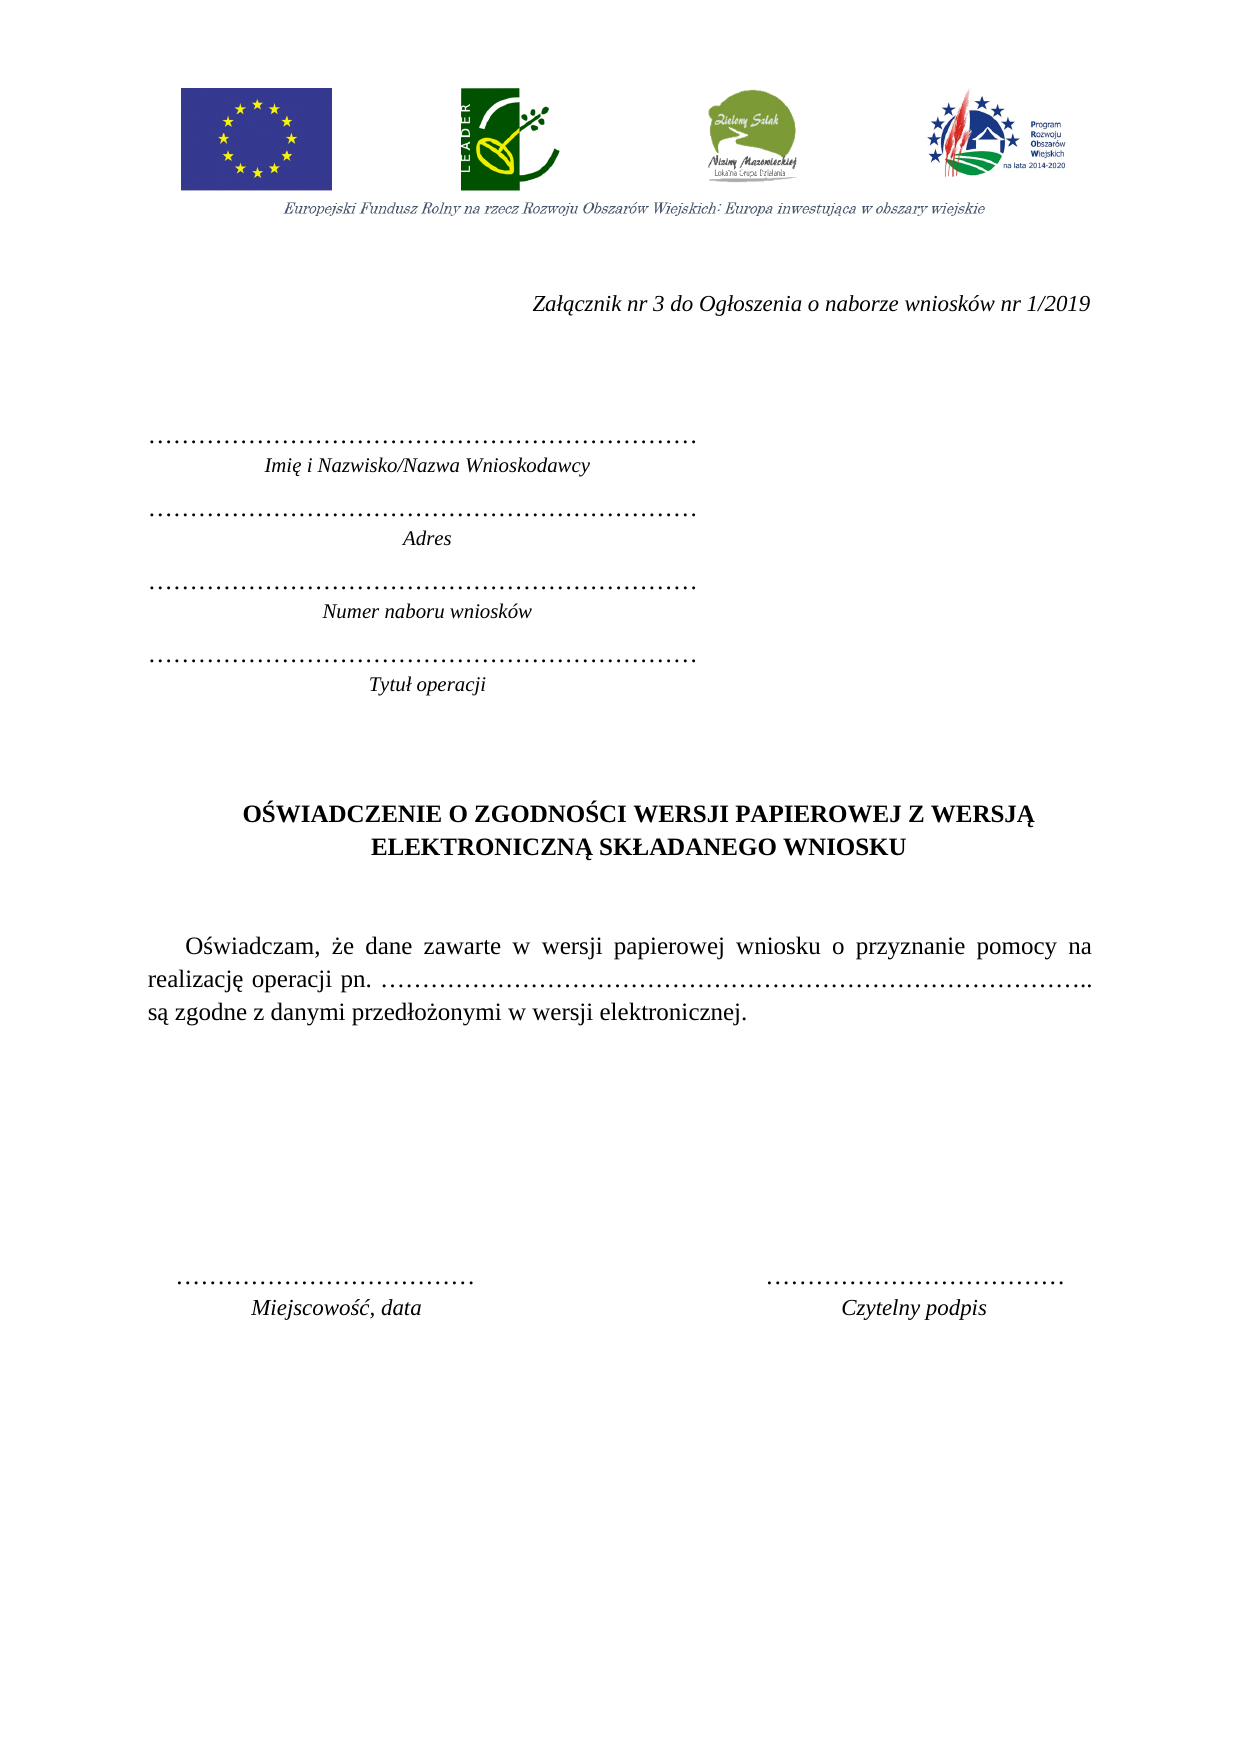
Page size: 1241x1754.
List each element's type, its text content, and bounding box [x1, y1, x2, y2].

text ………………………………………………………… [148, 566, 1093, 595]
text OŚWIADCZENIE O ZGODNOŚCI WERSJI PAPIEROWEJ Z WERSJĄ ELEKTRONICZNĄ SKŁADANEGO WNIOSKU [185, 799, 1093, 861]
text ……………………………… ……………………………… [148, 1261, 1093, 1290]
text ………………………………………………………… [148, 639, 1093, 668]
text Załącznik nr 3 do Ogłoszenia o naborze wniosków nr 1/2019 [148, 290, 1093, 317]
text Tytuł operacji [148, 672, 709, 696]
picture [147, 73, 1093, 225]
text ………………………………………………………… [148, 420, 1093, 449]
text Miejscowość, data Czytelny podpis [148, 1294, 1093, 1321]
text ………………………………………………………… [148, 493, 1093, 522]
text Imię i Nazwisko/Nazwa Wnioskodawcy [148, 453, 709, 477]
text Oświadczam, że dane zawarte w wersji papierowej wniosku o przyznanie pomocy na realizację operacji pn. ………………………………………………………………………….. są zgodne z danymi przedłożonymi w wersji elektronicznej. [148, 931, 1093, 1026]
text Adres [148, 526, 709, 550]
text Numer naboru wniosków [148, 599, 709, 623]
